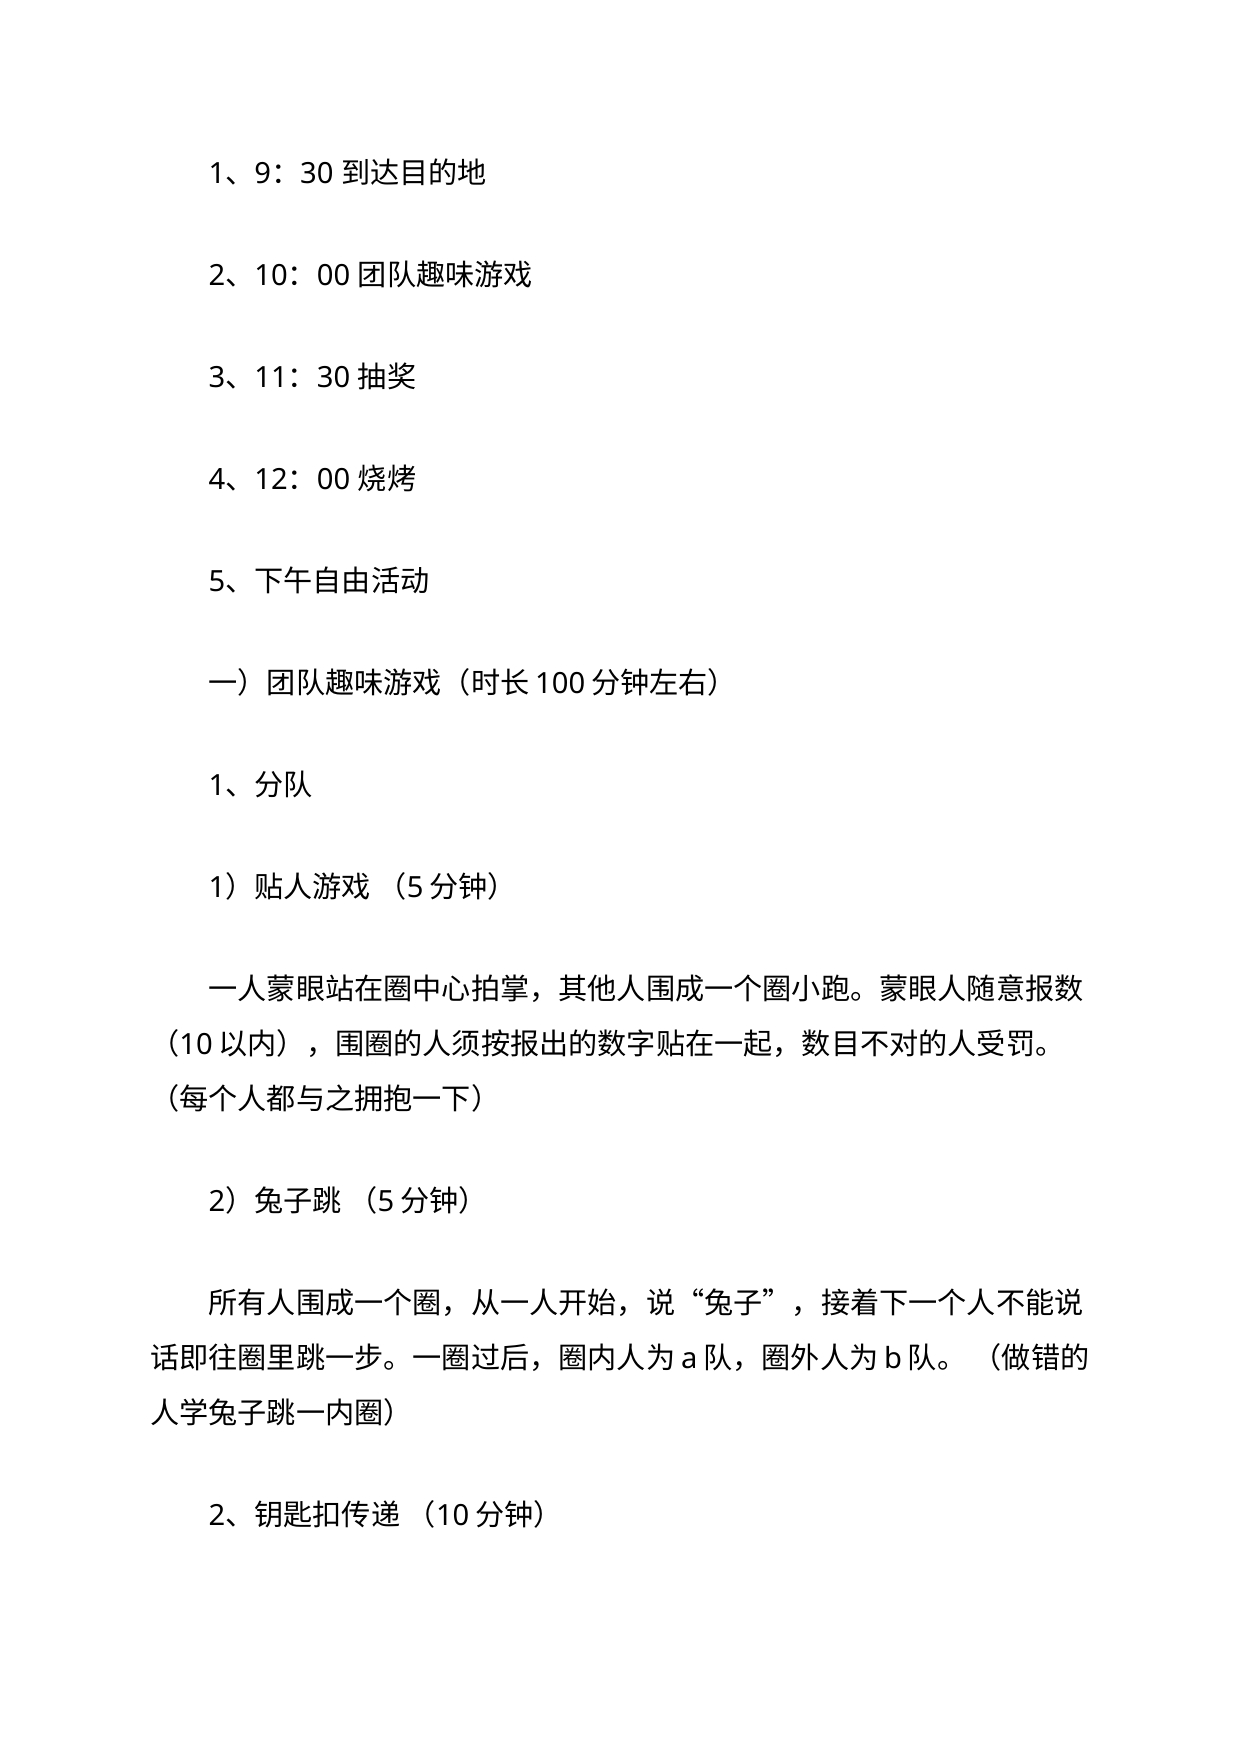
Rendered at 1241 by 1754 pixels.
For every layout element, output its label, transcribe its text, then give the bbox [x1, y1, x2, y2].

text 4、12：00 烧烤 [150, 456, 1090, 498]
text 3、11：30 抽奖 [150, 354, 1090, 396]
text 2、钥匙扣传递 （10分钟） [150, 1491, 1090, 1533]
text 2、10：00 团队趣味游戏 [150, 252, 1090, 294]
text 1、分队 [150, 762, 1090, 804]
text 5、下午自由活动 [150, 558, 1090, 600]
text 1、9：30 到达目的地 [150, 150, 1090, 192]
text 一）团队趣味游戏（时长100分钟左右） [150, 660, 1090, 702]
text 1）贴人游戏 （5分钟） [150, 864, 1090, 906]
text 2）兔子跳 （5分钟） [150, 1177, 1090, 1220]
text 一人蒙眼站在圈中心拍掌，其他人围成一个圈小跑。蒙眼人随意报数（10以内），围圈的人须按报出的数字贴在一起，数目不对的人受罚。（每个人都与之拥抱一下） [150, 966, 1090, 1118]
text 所有人围成一个圈，从一人开始，说“兔子”，接着下一个人不能说话即往圈里跳一步。一圈过后，圈内人为a队，圈外人为b队。 （做错的人学兔子跳一内圈） [150, 1279, 1090, 1432]
